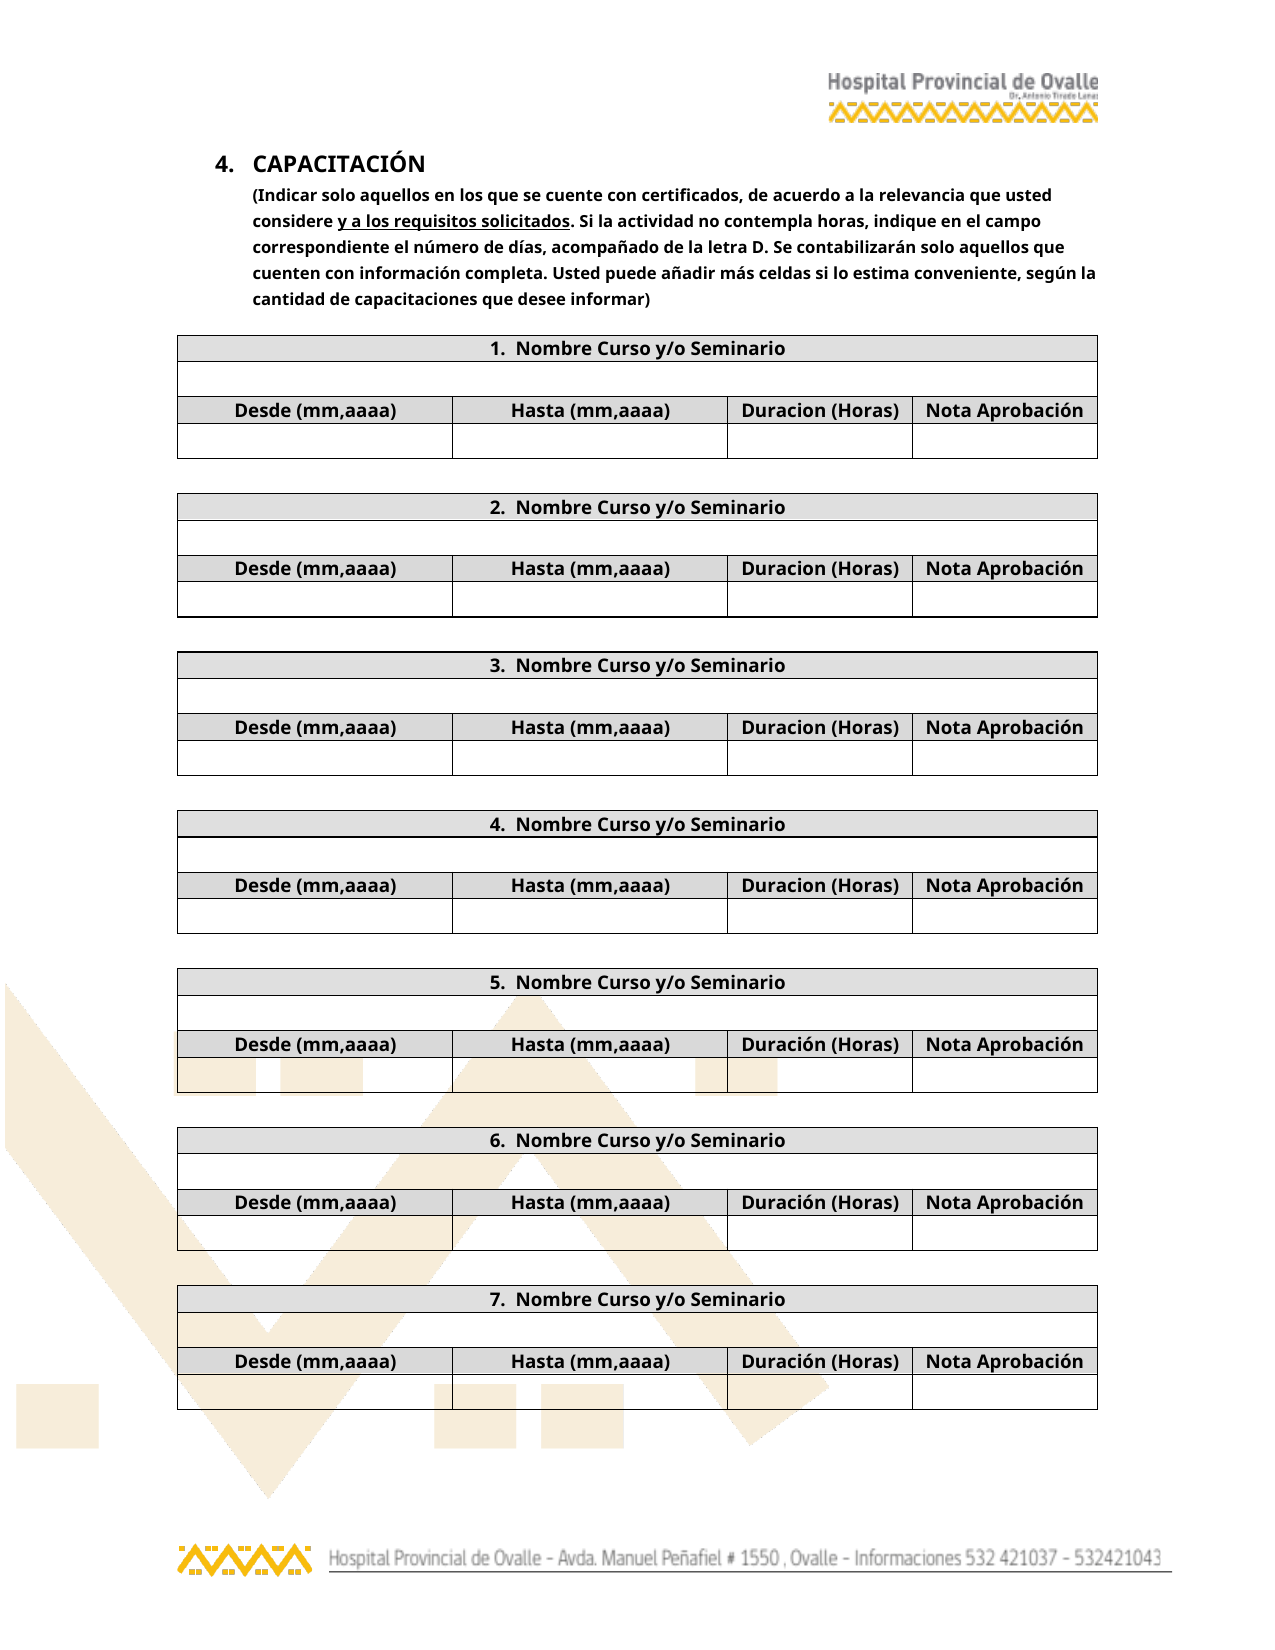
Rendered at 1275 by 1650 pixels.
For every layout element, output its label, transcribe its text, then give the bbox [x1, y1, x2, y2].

table_cell Duracion (Horas) [728, 397, 912, 423]
table_cell [178, 1216, 452, 1250]
picture [496, 1552, 503, 1563]
table_cell [913, 741, 1097, 775]
table_cell Nota Aprobación [913, 873, 1097, 898]
picture [772, 1552, 777, 1563]
table_cell [178, 679, 1097, 713]
table_cell [728, 1058, 912, 1092]
table_cell [178, 996, 1097, 1030]
table_cell [728, 899, 912, 933]
table_cell [453, 1058, 727, 1092]
table_cell [453, 582, 727, 616]
table_cell [453, 424, 727, 458]
picture [256, 1555, 267, 1563]
table_cell Desde (mm,aaaa) [178, 1190, 452, 1215]
table_header 5. Nombre Curso y/o Seminario [178, 969, 1097, 995]
table_cell [178, 424, 452, 458]
table_cell Nota Aprobación [913, 397, 1097, 423]
table_header 2. Nombre Curso y/o Seminario [178, 494, 1097, 519]
table_cell [453, 741, 727, 775]
picture [190, 1555, 201, 1563]
picture [289, 1555, 300, 1563]
picture [0, 852, 921, 1563]
table_cell Nota Aprobación [913, 1031, 1097, 1057]
table_cell Desde (mm,aaaa) [178, 556, 452, 581]
table_cell [913, 1216, 1097, 1250]
table_cell Desde (mm,aaaa) [178, 1031, 452, 1057]
table_cell [913, 1058, 1097, 1092]
list CAPACITACIÓN [215, 148, 1098, 179]
table_cell Duración (Horas) [728, 1190, 912, 1215]
table_cell [453, 1216, 727, 1250]
table_cell [728, 741, 912, 775]
table_cell Hasta (mm,aaaa) [453, 714, 727, 740]
table_cell Hasta (mm,aaaa) [453, 397, 727, 423]
table_cell [728, 1375, 912, 1408]
table_cell Hasta (mm,aaaa) [453, 1031, 727, 1057]
table_cell [178, 1058, 452, 1092]
table_cell Hasta (mm,aaaa) [453, 873, 727, 898]
table_cell [178, 362, 1097, 396]
table_cell [178, 582, 452, 616]
table_cell [178, 1313, 1097, 1347]
table_header 1. Nombre Curso y/o Seminario [178, 336, 1097, 361]
table_cell [178, 899, 452, 933]
table_cell Duracion (Horas) [728, 714, 912, 740]
table_cell Duracion (Horas) [728, 873, 912, 898]
table_header 4. Nombre Curso y/o Seminario [178, 811, 1097, 836]
table_cell Duracion (Horas) [728, 556, 912, 581]
table_cell Desde (mm,aaaa) [178, 397, 452, 423]
table_cell [178, 741, 452, 775]
table_cell [453, 1375, 727, 1408]
table_header 7. Nombre Curso y/o Seminario [178, 1286, 1097, 1312]
table_cell [178, 838, 1097, 872]
table_cell Hasta (mm,aaaa) [453, 556, 727, 581]
table_cell Nota Aprobación [913, 1348, 1097, 1373]
table_header 6. Nombre Curso y/o Seminario [178, 1128, 1097, 1153]
table_cell Duración (Horas) [728, 1348, 912, 1373]
table_cell [913, 424, 1097, 458]
table_cell [453, 899, 727, 933]
table_cell Desde (mm,aaaa) [178, 873, 452, 898]
picture [223, 1555, 234, 1563]
table_cell [178, 1154, 1097, 1188]
table_cell Desde (mm,aaaa) [178, 1348, 452, 1373]
table_cell [913, 1375, 1097, 1408]
table_cell Hasta (mm,aaaa) [453, 1190, 727, 1215]
table_cell [178, 521, 1097, 555]
table_cell [913, 899, 1097, 933]
table_cell [178, 1375, 452, 1408]
table_header 3. Nombre Curso y/o Seminario [178, 653, 1097, 678]
table_cell [913, 582, 1097, 616]
table_cell Nota Aprobación [913, 556, 1097, 581]
list (Indicar solo aquellos en los que se cuente con certificados, de acuerdo a la relevancia que usted considere y a los requisitos solicitados. Si la actividad no contempla horas, indique en el campo correspondiente el número de días, acompañado de contabilizarán solo aquellos que cuenten con información completa. Usted puede añadir más celdas si lo estima conveniente, según la cantidad de capacitaciones que desee informar) [252, 183, 1098, 310]
picture [793, 1552, 800, 1563]
table_cell [728, 1216, 912, 1250]
table_cell Nota Aprobación [913, 1190, 1097, 1215]
table_cell [728, 424, 912, 458]
table_cell [728, 582, 912, 616]
table_cell Duración (Horas) [728, 1031, 912, 1057]
table_cell Hasta (mm,aaaa) [453, 1348, 727, 1373]
table_cell Nota Aprobación [913, 714, 1097, 740]
table_cell Desde (mm,aaaa) [178, 714, 452, 740]
